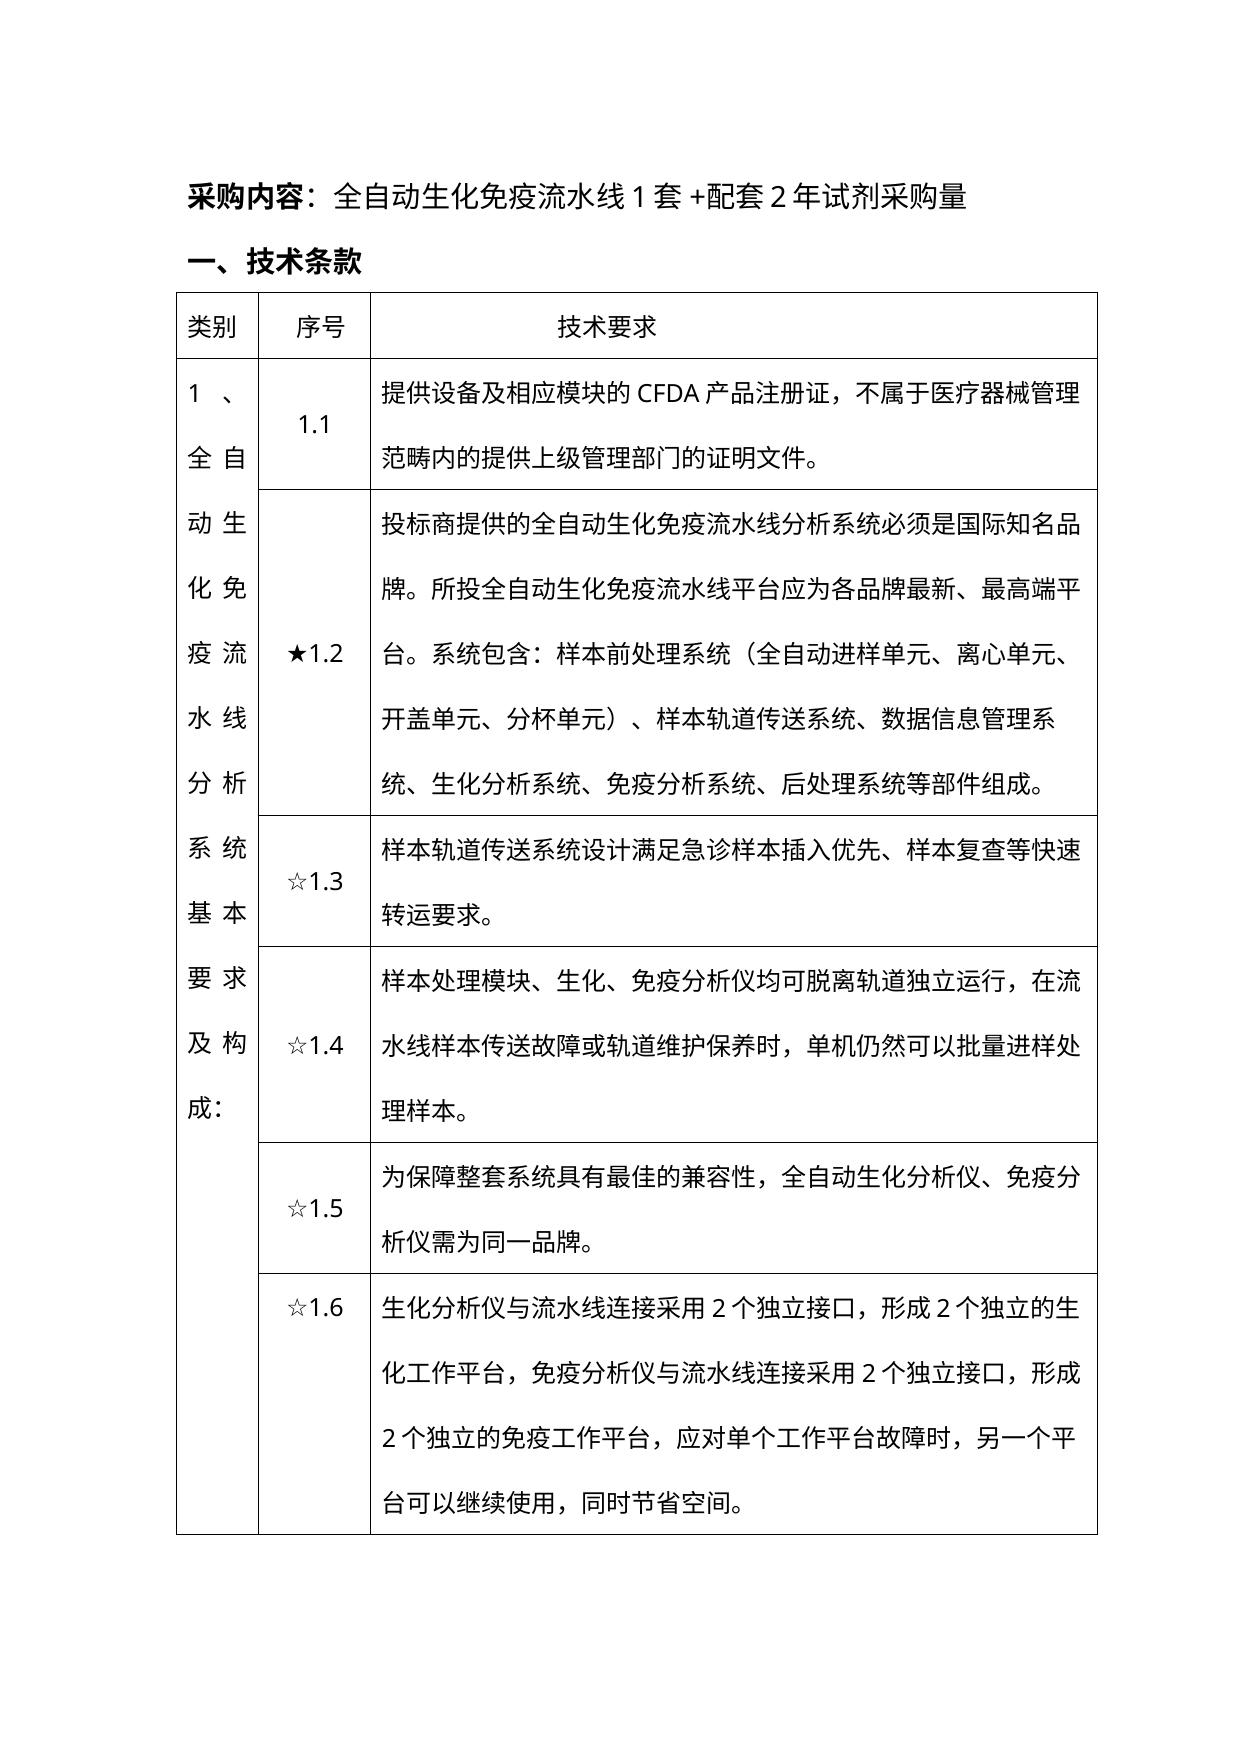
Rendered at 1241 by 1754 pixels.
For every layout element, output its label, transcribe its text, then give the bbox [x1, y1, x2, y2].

table_header 序号 [259, 293, 370, 358]
table_cell 样本处理模块、生化、免疫分析仪均可脱离轨道独立运行，在流水线样本传送故障或轨道维护保养时，单机仍然可以批量进样处理样本。 [371, 947, 1097, 1142]
table_cell 1、全自动生化免疫流水线分析系统基本要求及构成： [177, 359, 258, 1534]
table_cell 提供设备及相应模块的CFDA产品注册证，不属于医疗器械管理范畴内的提供上级管理部门的证明文件。 [371, 359, 1097, 489]
table_cell ☆1.4 [259, 947, 370, 1142]
table_cell 生化分析仪与流水线连接采用2个独立接口，形成2个独立的生化工作平台，免疫分析仪与流水线连接采用2个独立接口，形成2个独立的免疫工作平台，应对单个工作平台故障时，另一个平台可以继续使用，同时节省空间。 [371, 1274, 1097, 1534]
table_cell 样本轨道传送系统设计满足急诊样本插入优先、样本复查等快速转运要求。 [371, 816, 1097, 946]
table_cell ☆1.6 [259, 1274, 370, 1534]
table_header 技术要求 [371, 293, 1097, 358]
table_cell 投标商提供的全自动生化免疫流水线分析系统必须是国际知名品牌。所投全自动生化免疫流水线平台应为各品牌最新、最高端平台。系统包含：样本前处理系统（全自动进样单元、离心单元、开盖单元、分杯单元）、样本轨道传送系统、数据信息管理系统、生化分析系统、免疫分析系统、后处理系统等部件组成。 [371, 490, 1097, 815]
table_cell 1.1 [259, 359, 370, 489]
text 采购内容：全自动生化免疫流水线1套 +配套2年试剂采购量 [187, 162, 1053, 227]
table_cell ★1.2 [259, 490, 370, 815]
table_header 类别 [177, 293, 258, 358]
table_cell ☆1.3 [259, 816, 370, 946]
table_cell ☆1.5 [259, 1143, 370, 1273]
text 一、技术条款 [187, 227, 1053, 292]
table_cell 为保障整套系统具有最佳的兼容性，全自动生化分析仪、免疫分析仪需为同一品牌。 [371, 1143, 1097, 1273]
